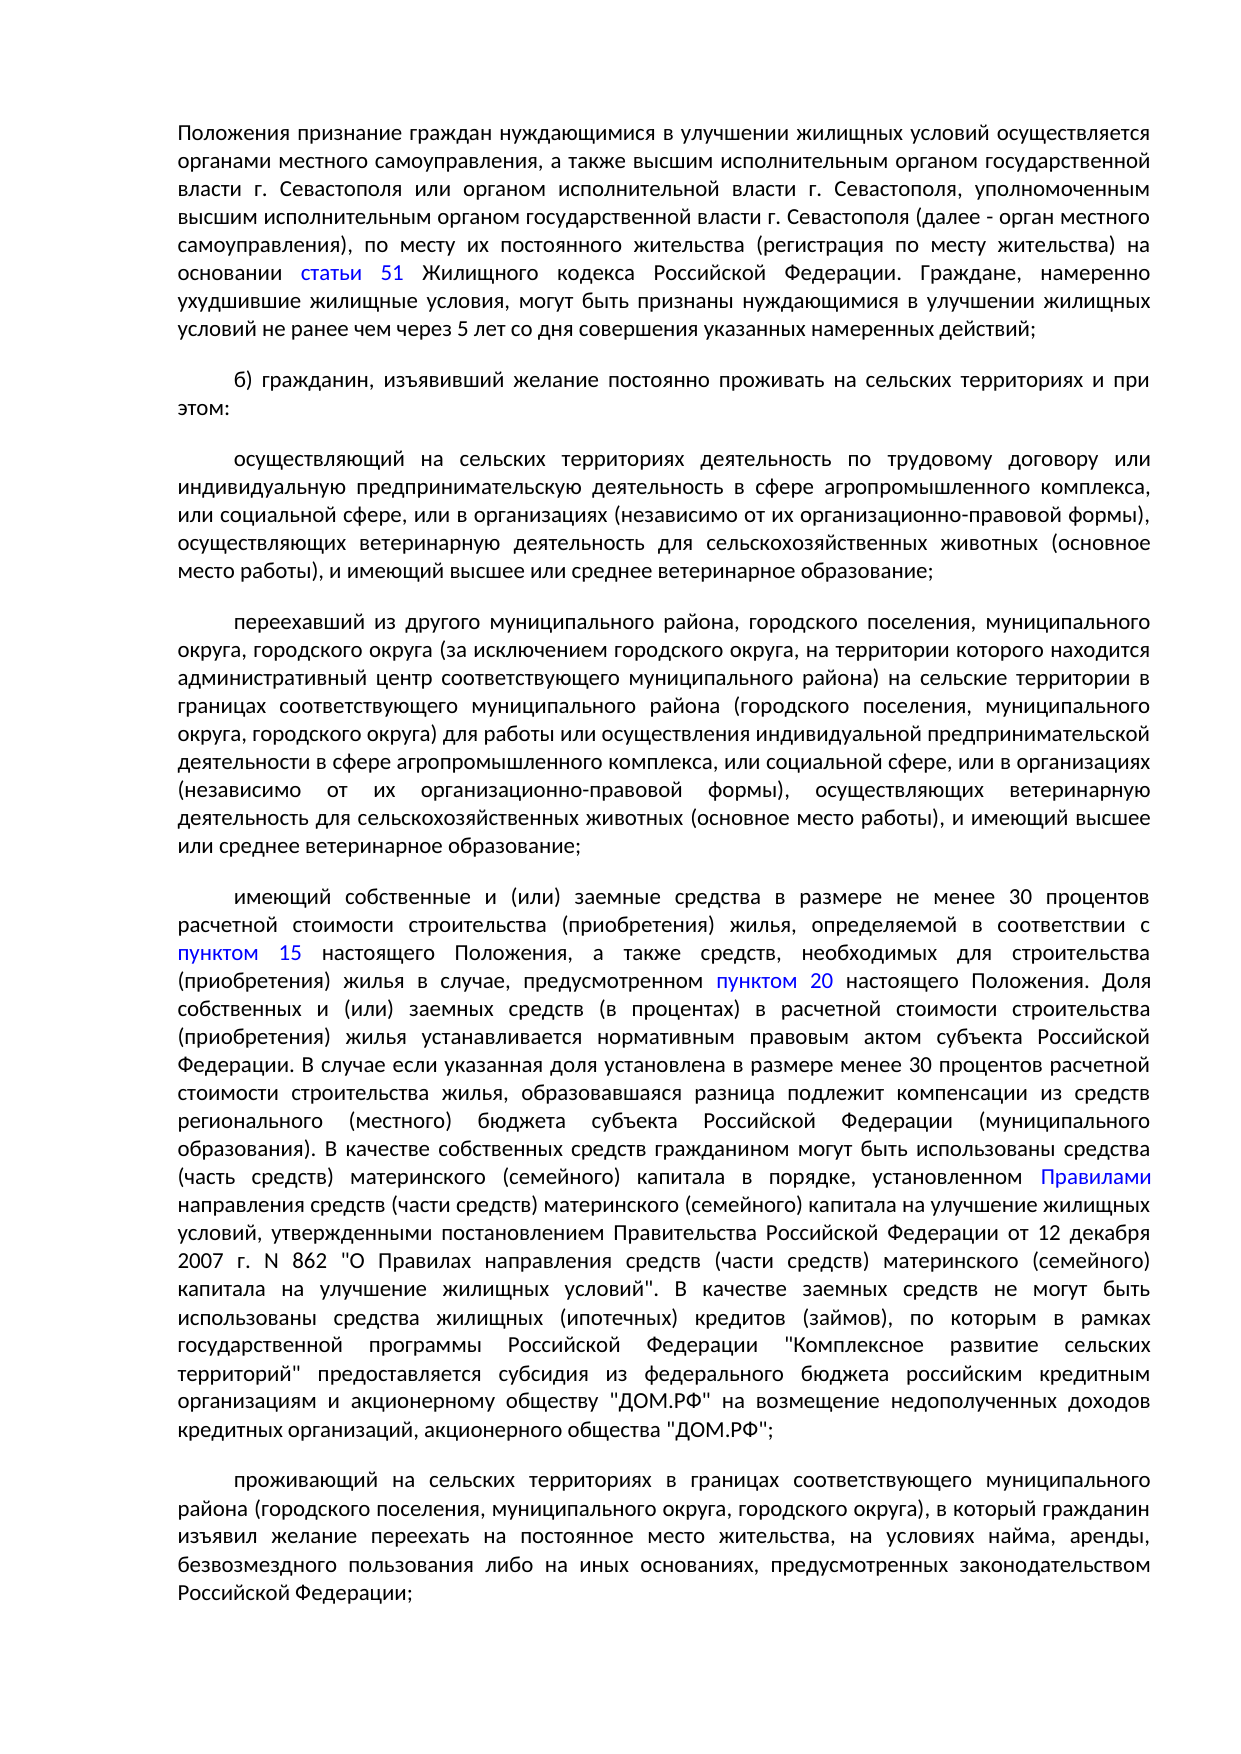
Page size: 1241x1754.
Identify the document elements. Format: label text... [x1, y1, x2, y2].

text имеющий собственные и (или) заемные средства в размере не менее 30 процентов расчетной стоимости строительства (приобретения) жилья, определяемой в соответствии с пунктом 15 настоящего Положения, а также средств, необходимых для строительства (приобретения) жилья в случае, предусмотренном пунктом 20 настоящего Положения. Доля собственных и (или) заемных средств (в процентах) в расчетной стоимости строительства (приобретения) жилья устанавливается нормативным правовым актом субъекта Российской Федерации. В случае если указанная доля установлена в размере менее 30 процентов расчетной стоимости строительства жилья, образовавшаяся разница подлежит компенсации из средств регионального (местного) бюджета субъекта Российской Федерации (муниципального образования). В качестве собственных средств гражданином могут быть использованы средства (часть средств) материнского (семейного) капитала в порядке, установленном Правилами направления средств (части средств) материнского (семейного) капитала на улучшение жилищных условий, утвержденными постановлением Правительства Российской Федерации от 12 декабря 2007 г. N 862 "О Правилах направления средств (части средств) материнского (семейного) капитала на улучшение жилищных условий". В качестве заемных средств не могут быть использованы средства жилищных (ипотечных) кредитов (займов), по которым в рамках государственной программы Российской Федерации "Комплексное развитие сельских территорий" предоставляется субсидия из федерального бюджета российским кредитным организациям и акционерному обществу "ДОМ.РФ" на возмещение недополученных доходов кредитных организаций, акционерного общества "ДОМ.РФ"; [177, 882, 1152, 1443]
text б) гражданин, изъявивший желание постоянно проживать на сельских территориях и при этом: [177, 365, 1152, 421]
text проживающий на сельских территориях в границах соответствующего муниципального района (городского поселения, муниципального округа, городского округа), в который гражданин изъявил желание переехать на постоянное место жительства, на условиях найма, аренды, безвозмездного пользования либо на иных основаниях, предусмотренных законодательством Российской Федерации; [177, 1466, 1152, 1606]
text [177, 118, 1152, 342]
text осуществляющий на сельских территориях деятельность по трудовому договору или индивидуальную предпринимательскую деятельность в сфере агропромышленного комплекса, или социальной сфере, или в организациях (независимо от их организационно-правовой формы), осуществляющих ветеринарную деятельность для сельскохозяйственных животных (основное место работы), и имеющий высшее или среднее ветеринарное образование; [177, 444, 1152, 584]
text переехавший из другого муниципального района, городского поселения, муниципального округа, городского округа (за исключением городского округа, на территории которого находится административный центр соответствующего муниципального района) на сельские территории в границах соответствующего муниципального района (городского поселения, муниципального округа, городского округа) для работы или осуществления индивидуальной предпринимательской деятельности в сфере агропромышленного комплекса, или социальной сфере, или в организациях (независимо от их организационно-правовой формы), осуществляющих ветеринарную деятельность для сельскохозяйственных животных (основное место работы), и имеющий высшее или среднее ветеринарное образование; [177, 607, 1152, 859]
